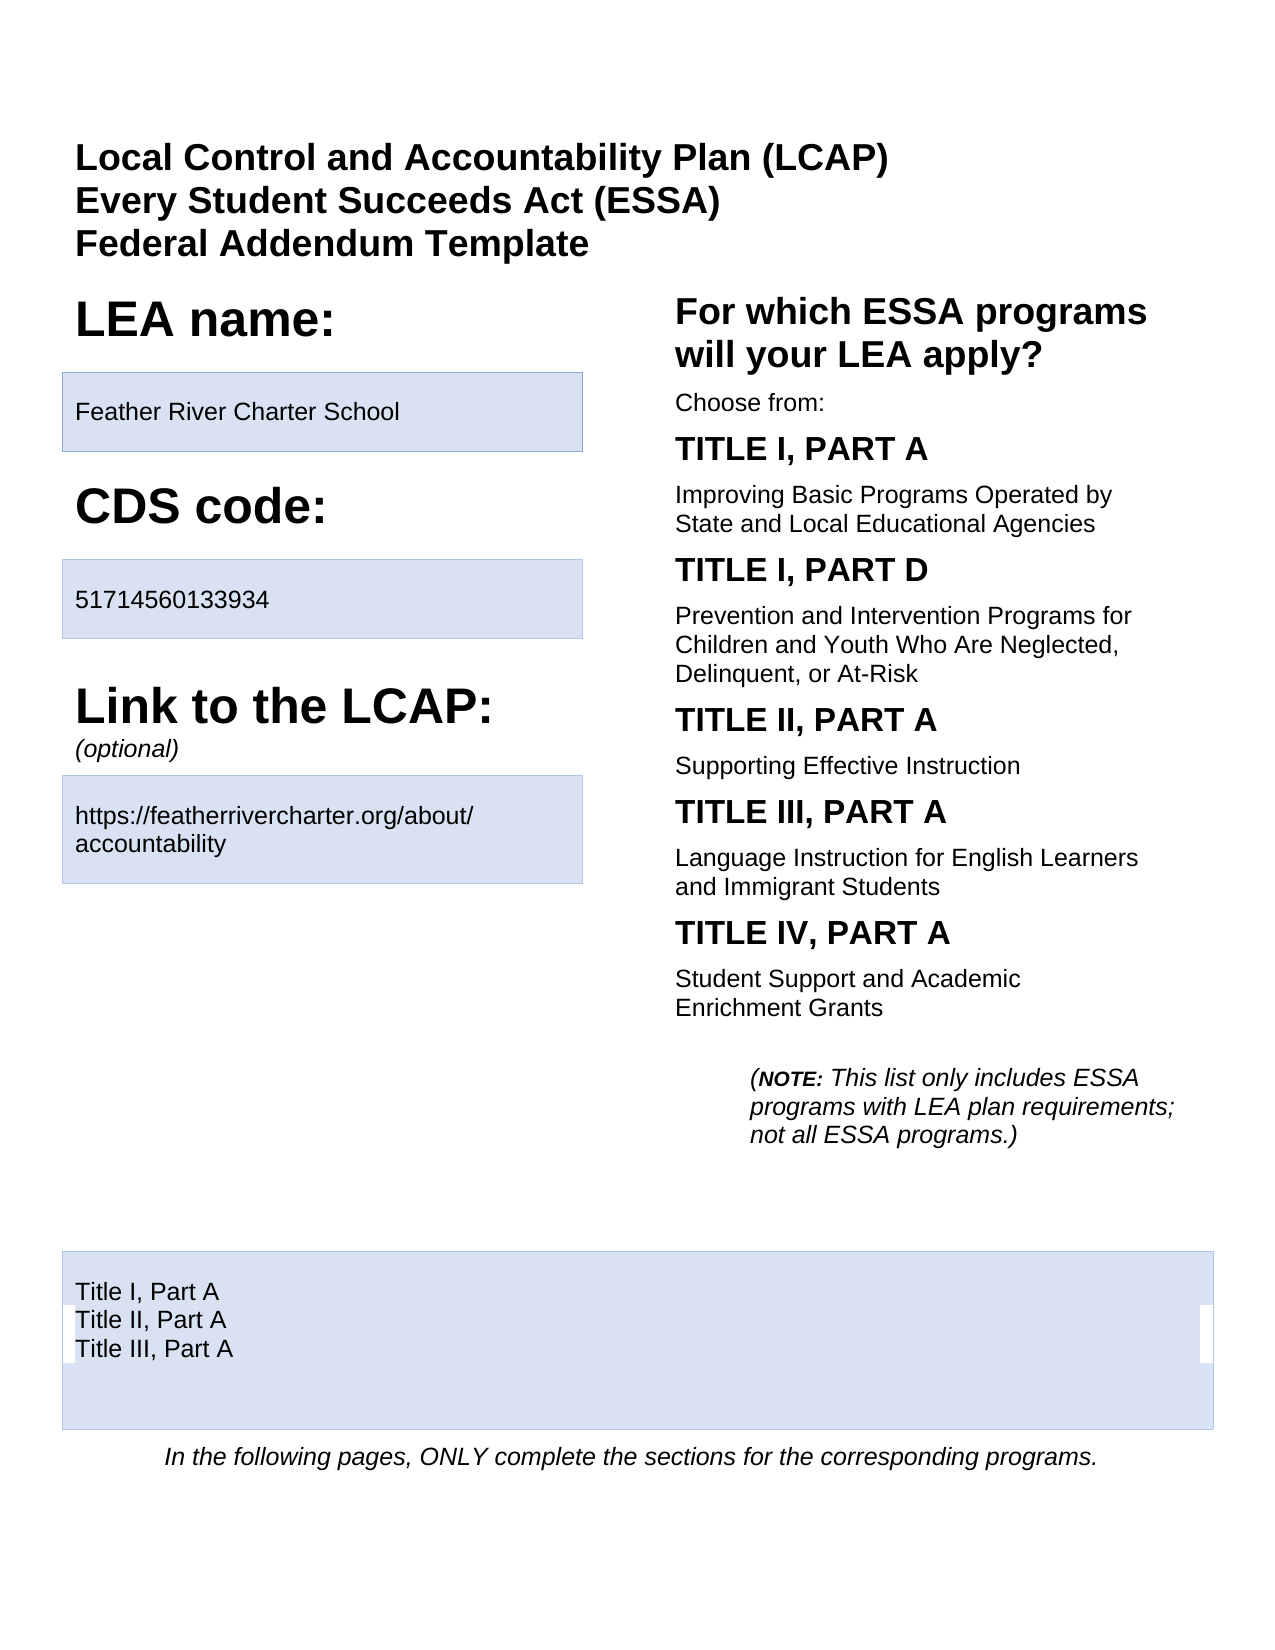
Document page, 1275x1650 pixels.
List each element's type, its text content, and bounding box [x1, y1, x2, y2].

subtitle For which ESSA programs will your LEA apply? [675, 289, 1200, 376]
text Feather River Charter School [63, 373, 582, 451]
text Prevention and Intervention Programs for Children and Youth Who Are Neglected, Delinquent, or At-Risk [675, 601, 1200, 687]
text Link to the LCAP: (optional) [75, 676, 570, 763]
text Local Control and Accountability Plan (LCAP) [75, 135, 1200, 178]
text In the following pages, ONLY complete the sections for the corresponding programs. [75, 1442, 1191, 1471]
subtitle TITLE I, PART D [675, 550, 1200, 589]
subtitle TITLE I, PART A [675, 429, 1200, 468]
subtitle Federal Addendum Template [75, 221, 1200, 264]
text Language Instruction for English Learners and Immigrant Students [675, 843, 1200, 901]
text https://featherrivercharter.org/about/accountability [63, 776, 582, 883]
text Choose from: [675, 388, 1200, 417]
text (NOTE: This list only includes ESSA programs with LEA plan requirements; not all ESSA programs.) [750, 1063, 1200, 1149]
subtitle LEA name: [75, 289, 570, 347]
text Title III, Part A [75, 1334, 1200, 1350]
subtitle TITLE III, PART A [675, 792, 1200, 831]
text Improving Basic Programs Operated by State and Local Educational Agencies [675, 480, 1200, 538]
text Student Support and Academic Enrichment Grants [675, 964, 1200, 1050]
subtitle TITLE II, PART A [675, 700, 1200, 738]
text Title II, Part A [75, 1305, 1200, 1334]
text Supporting Effective Instruction [675, 751, 1200, 780]
subtitle TITLE IV, PART A [675, 913, 1200, 952]
text Every Student Succeeds Act (ESSA) [75, 178, 1200, 221]
text Title I, Part A [63, 1252, 1213, 1305]
subtitle CDS code: [75, 477, 570, 534]
text 51714560133934 [63, 560, 582, 638]
